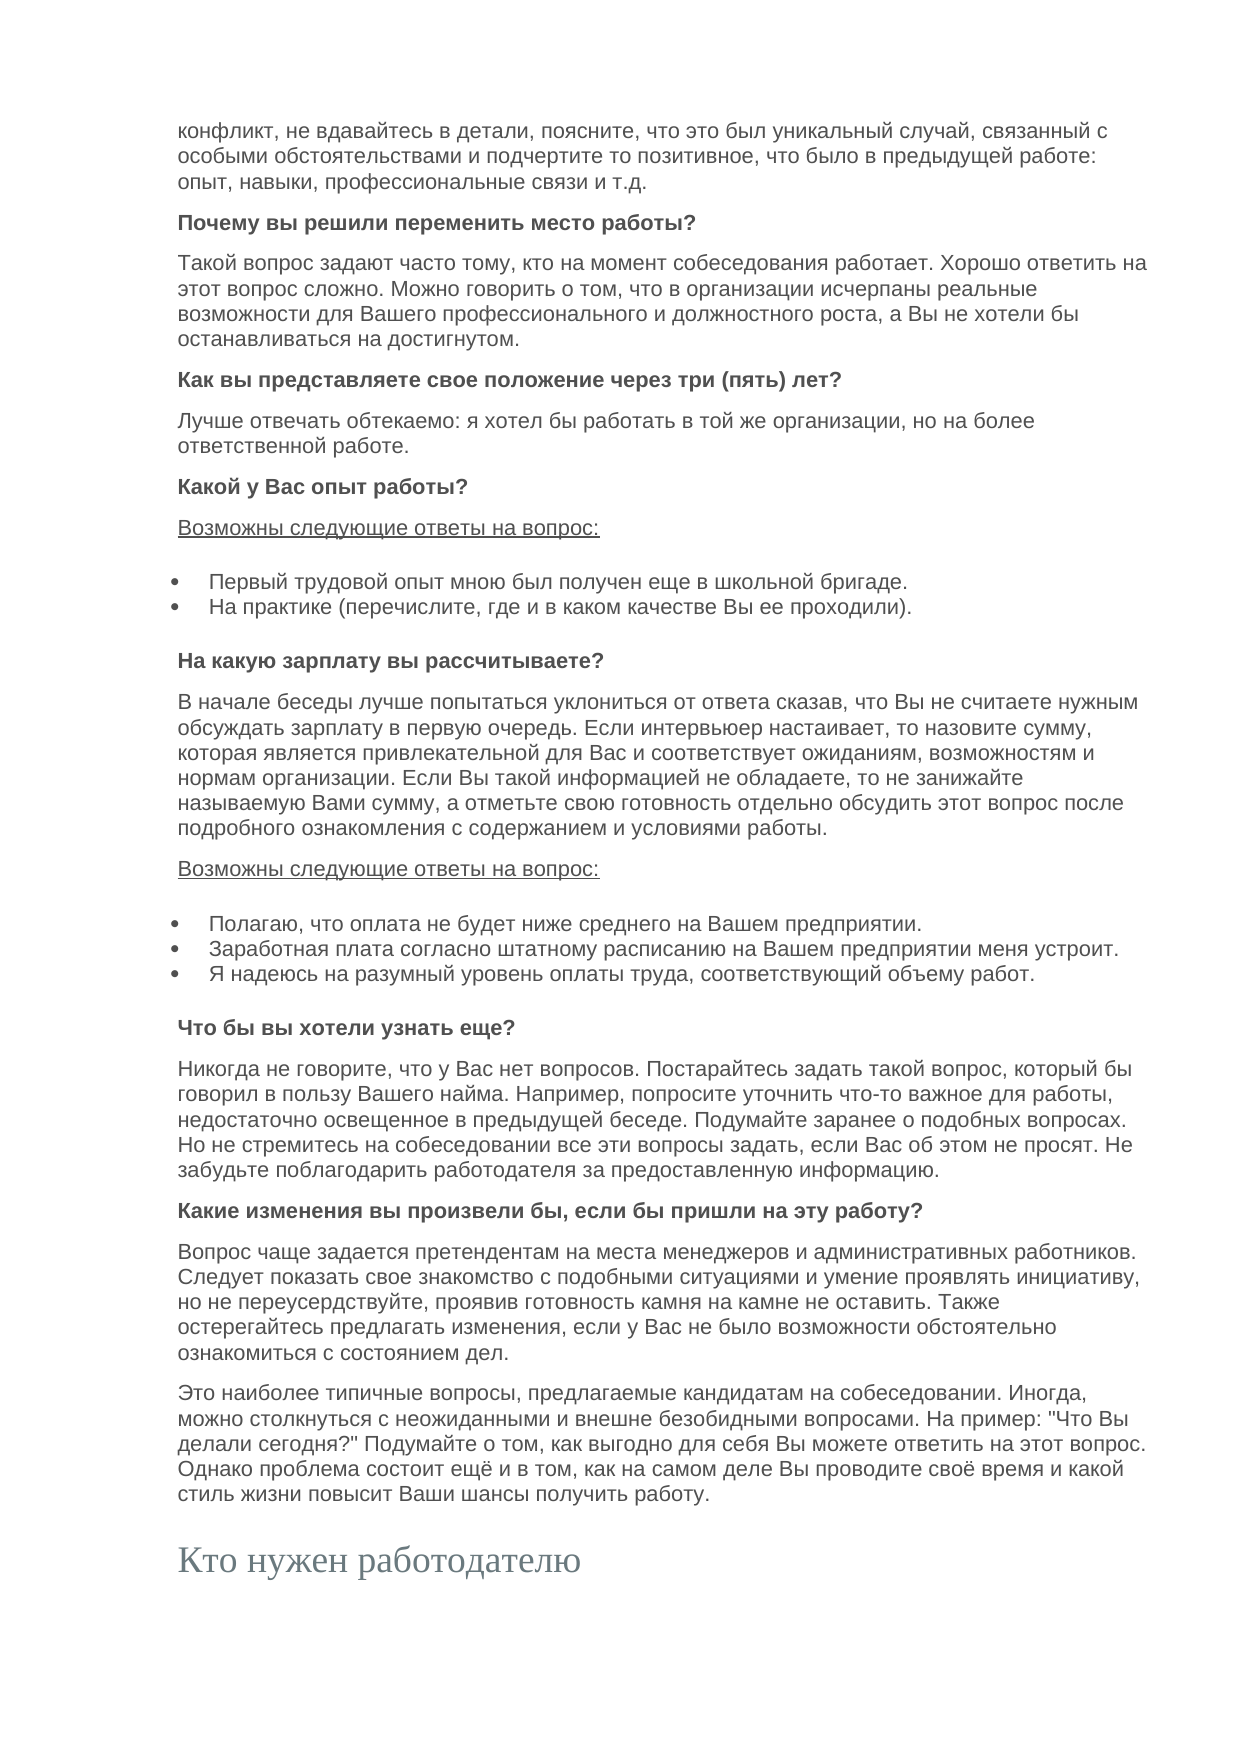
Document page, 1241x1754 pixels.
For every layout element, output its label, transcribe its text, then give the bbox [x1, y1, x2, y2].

text Какие изменения вы произвели бы, если бы пришли на эту работу? [177, 1198, 1152, 1223]
list Полагаю, что оплата не будет ниже среднего на Вашем предприятии. [171, 910, 1152, 936]
text На какую зарплату вы рассчитываете? [177, 648, 1152, 673]
text Это наиболее типичные вопросы, предлагаемые кандидатам на собеседовании. Иногда, можно столкнуться с неожиданными и внешне безобидными вопросами. На пример: "Что Вы делали сегодня?" Подумайте о том, как выгодно для себя Вы можете ответить на этот вопрос. Однако проблема состоит ещё и в том, как на самом деле Вы проводите своё время и какой стиль жизни повысит Ваши шансы получить работу. [177, 1380, 1152, 1506]
text Такой вопрос задают часто тому, кто на момент собеседования работает. Хорошо ответить на этот вопрос сложно. Можно говорить о том, что в организации исчерпаны реальные возможности для Вашего профессионального и должностного роста, а Вы не хотели бы останавливаться на достигнутом. [177, 250, 1152, 351]
text Возможны следующие ответы на вопрос: [177, 514, 1152, 539]
list Заработная плата согласно штатному расписанию на Вашем предприятии меня устроит. [171, 936, 1152, 961]
list Первый трудовой опыт мною был получен еще в школьной бригаде. [171, 569, 1152, 594]
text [177, 118, 1152, 194]
text Кто нужен работодателю [177, 1537, 1152, 1581]
list Я надеюсь на разумный уровень оплаты труда, соответствующий объему работ. [171, 961, 1152, 986]
text Какой у Вас опыт работы? [177, 473, 1152, 499]
text Как вы представляете свое положение через три (пять) лет? [177, 367, 1152, 392]
text Почему вы решили переменить место работы? [177, 209, 1152, 234]
list На практике (перечислите, где и в каком качестве Вы ее проходили). [171, 594, 1152, 619]
text Лучше отвечать обтекаемо: я хотел бы работать в той же организации, но на более ответственной работе. [177, 407, 1152, 458]
text В начале беседы лучше попытаться уклониться от ответа сказав, что Вы не считаете нужным обсуждать зарплату в первую очередь. Если интервьюер настаивает, то назовите сумму, которая является привлекательной для Вас и соответствует ожиданиям, возможностям и нормам организации. Если Вы такой информацией не обладаете, то не занижайте называемую Вами сумму, а отметьте свою готовность отдельно обсудить этот вопрос после подробного ознакомления с содержанием и условиями работы. [177, 689, 1152, 840]
text Вопрос чаще задается претендентам на места менеджеров и административных работников. Следует показать свое знакомство с подобными ситуациями и умение проявлять инициативу, но не переусердствуйте, проявив готовность камня на камне не оставить. Также остерегайтесь предлагать изменения, если у Вас не было возможности обстоятельно ознакомиться с состоянием дел. [177, 1238, 1152, 1364]
text Возможны следующие ответы на вопрос: [177, 856, 1152, 881]
text Никогда не говорите, что у Вас нет вопросов. Постарайтесь задать такой вопрос, который бы говорил в пользу Вашего найма. Например, попросите уточнить что-то важное для работы, недостаточно освещенное в предыдущей беседе. Подумайте заранее о подобных вопросах. Но не стремитесь на собеседовании все эти вопросы задать, если Вас об этом не просят. Не забудьте поблагодарить работодателя за предоставленную информацию. [177, 1056, 1152, 1182]
text Что бы вы хотели узнать еще? [177, 1015, 1152, 1040]
